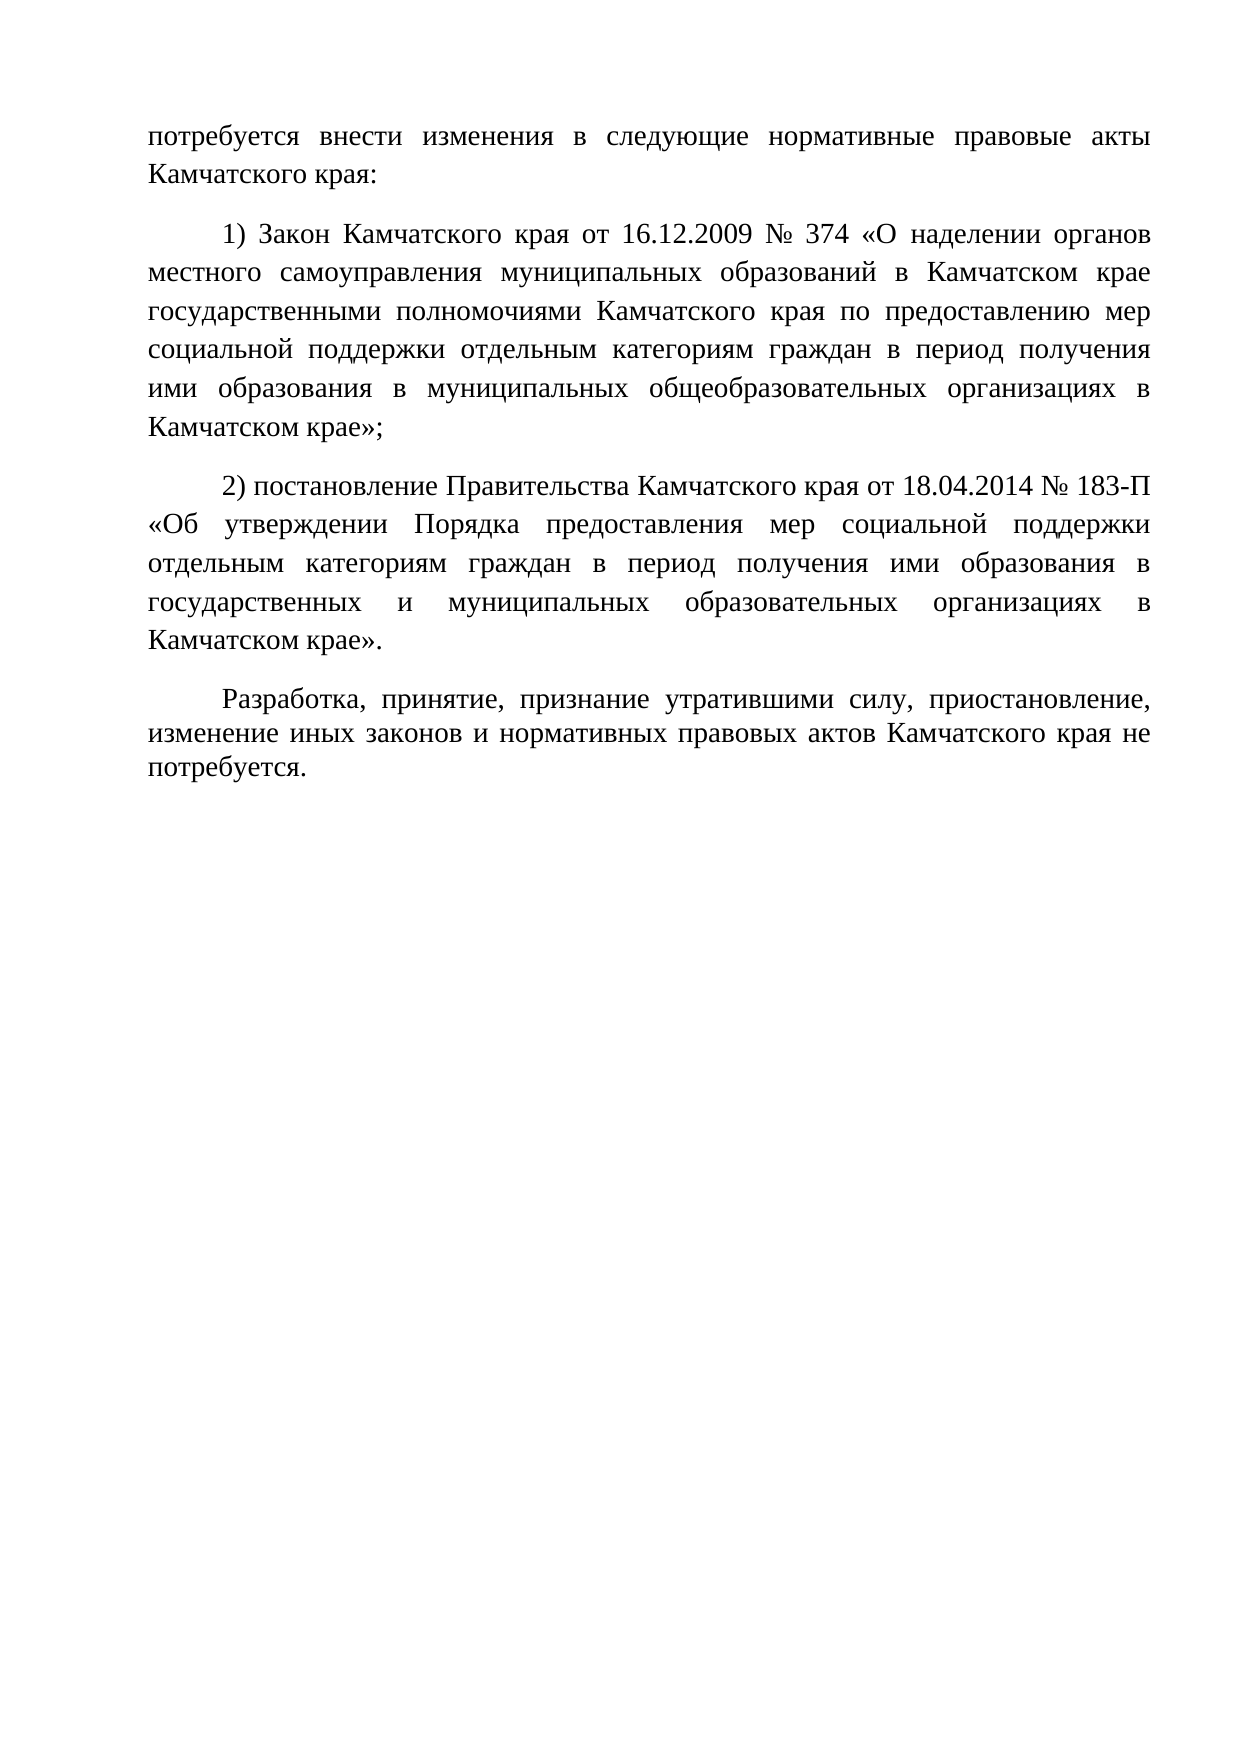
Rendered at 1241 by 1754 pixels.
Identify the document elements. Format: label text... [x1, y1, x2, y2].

text 2) постановление Правительства Камчатского края от 18.04.2014 № 183-П «Об утверждении Порядка предоставления мер социальной поддержки отдельным категориям граждан в период получения ими образования в государственных и муниципальных образовательных организациях в Камчатском крае». [148, 468, 1152, 656]
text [148, 118, 1152, 190]
text 1) Закон Камчатского края от 16.12.2009 № 374 «О наделении органов местного самоуправления муниципальных образований в Камчатском крае государственными полномочиями Камчатского края по предоставлению мер социальной поддержки отдельным категориям граждан в период получения ими образования в муниципальных общеобразовательных организациях в Камчатском крае»; [148, 216, 1152, 442]
text Разработка, принятие, признание утратившими силу, приостановление, изменение иных законов и нормативных правовых актов Камчатского края не потребуется. [148, 682, 1152, 782]
